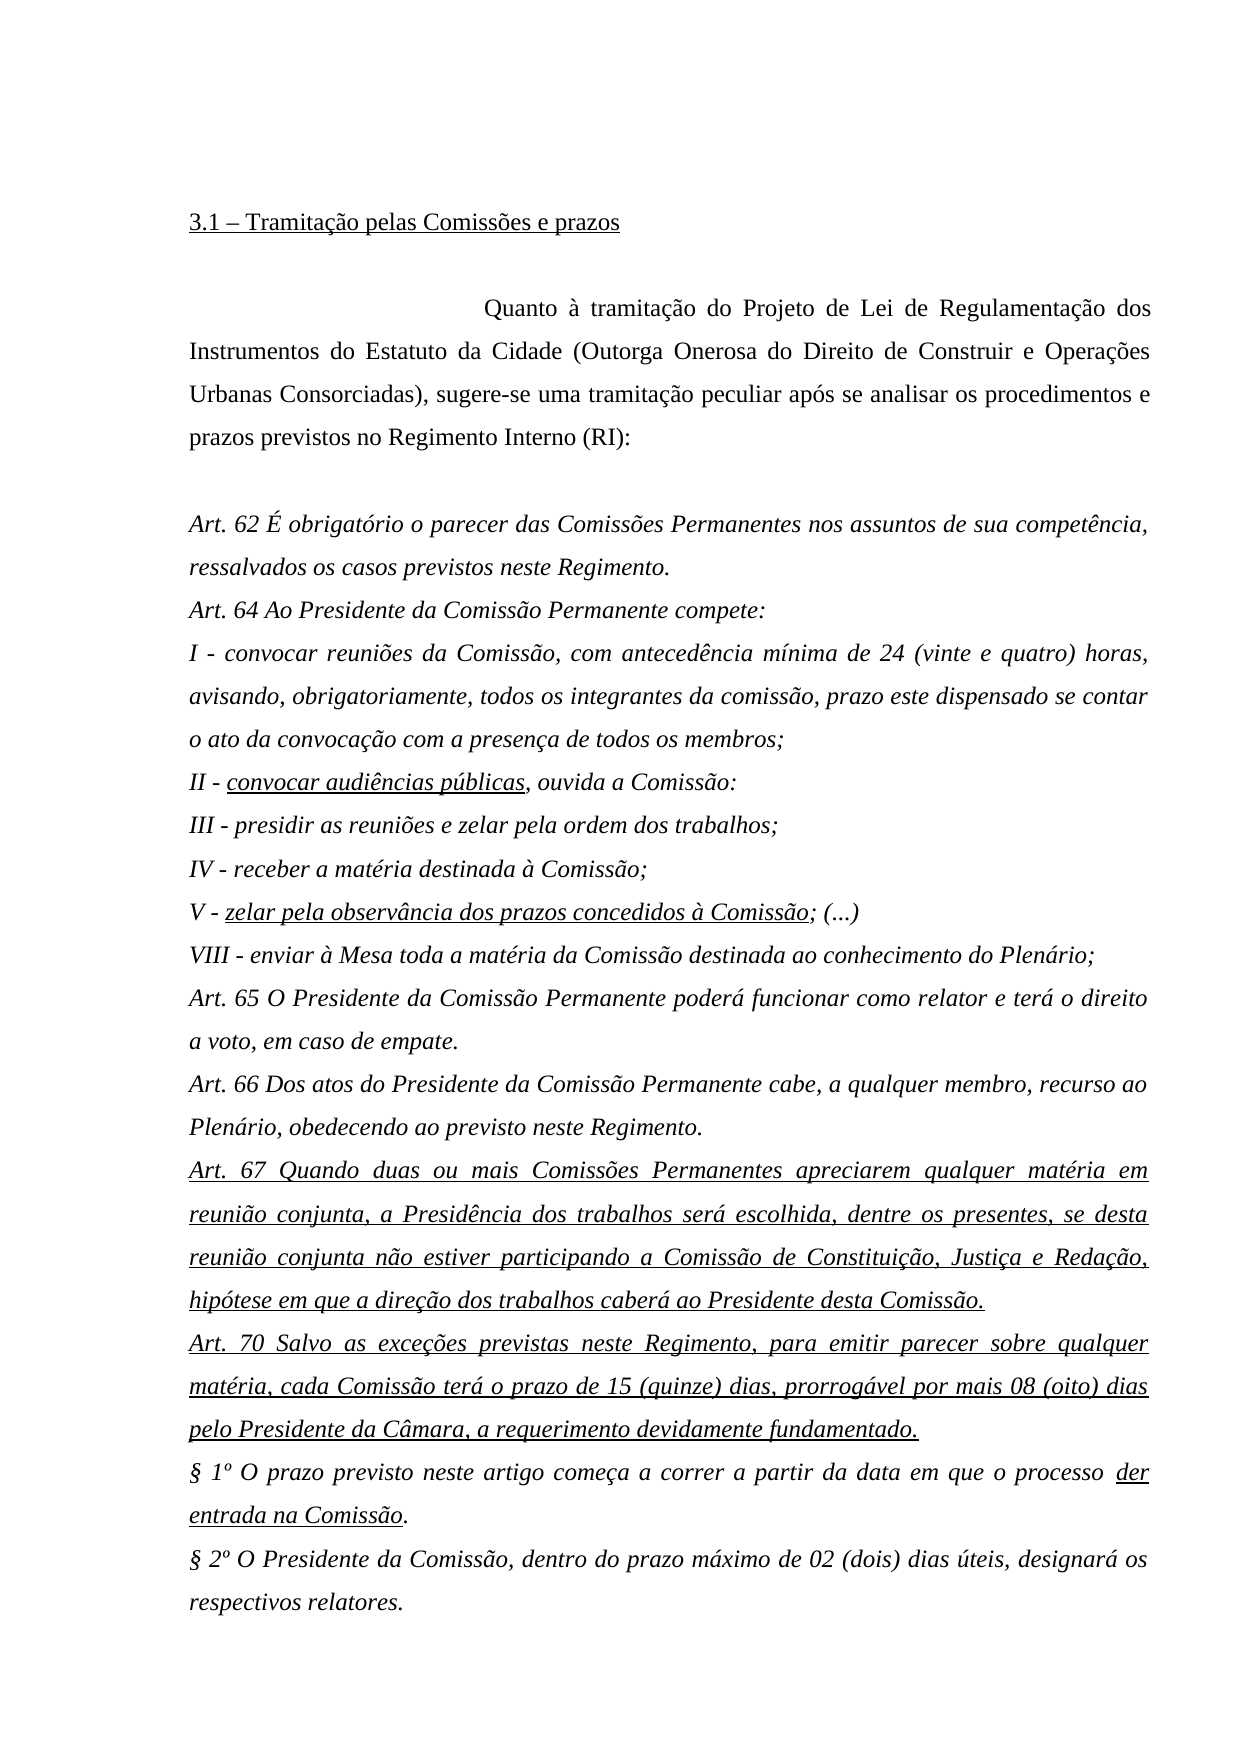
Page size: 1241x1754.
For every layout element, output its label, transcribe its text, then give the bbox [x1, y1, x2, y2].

text Art. 66 Dos atos do Presidente da Comissão Permanente cabe, a qualquer membro, recurso ao Plenário, obedecendo ao previsto neste Regimento. [189, 1069, 1152, 1141]
text V - zelar pela observância dos prazos concedidos à Comissão; (...) [189, 897, 1152, 926]
text Art. 62 É obrigatório o parecer das Comissões Permanentes nos assuntos de sua competência, ressalvados os casos previstos neste Regimento. [189, 509, 1152, 581]
text 3.1 – Tramitação pelas Comissões e prazos [189, 207, 1152, 236]
text Art. 70 Salvo as exceções previstas neste Regimento, para emitir parecer sobre qualquer matéria, cada Comissão terá o prazo de 15 (quinze) dias, prorrogável por mais 08 (oito) dias pelo Presidente da Câmara, a requerimento devidamente fundamentado. [189, 1328, 1152, 1443]
text Art. 67 Quando duas ou mais Comissões Permanentes apreciarem qualquer matéria em reunião conjunta, a Presidência dos trabalhos será escolhida, dentre os presentes, se desta reunião conjunta não estiver participando a Comissão de Constituição, Justiça e Redação, hipótese em que a direção dos trabalhos caberá ao Presidente desta Comissão. [189, 1156, 1152, 1314]
text IV - receber a matéria destinada à Comissão; [189, 854, 1152, 882]
text II - convocar audiências públicas, ouvida a Comissão: [189, 767, 1152, 796]
text I - convocar reuniões da Comissão, com antecedência mínima de 24 (vinte e quatro) horas, avisando, obrigatoriamente, todos os integrantes da comissão, prazo este dispensado se contar o ato da convocação com a presença de todos os membros; [189, 638, 1152, 753]
text Art. 65 O Presidente da Comissão Permanente poderá funcionar como relator e terá o direito a voto, em caso de empate. [189, 983, 1152, 1055]
text Quanto à tramitação do Projeto de Lei de Regulamentação dos Instrumentos do Estatuto da Cidade (Outorga Onerosa do Direito de Construir e Operações Urbanas Consorciadas), sugere-se uma tramitação peculiar após se analisar os procedimentos e prazos previstos no Regimento Interno (RI): [189, 293, 1152, 451]
text Art. 64 Ao Presidente da Comissão Permanente compete: [189, 595, 1152, 624]
text VIII - enviar à Mesa toda a matéria da Comissão destinada ao conhecimento do Plenário; [189, 940, 1152, 969]
text III - presidir as reuniões e zelar pela ordem dos trabalhos; [189, 811, 1152, 839]
text § 2º O Presidente da Comissão, dentro do prazo máximo de 02 (dois) dias úteis, designará os respectivos relatores. [189, 1544, 1152, 1616]
text § 1º O prazo previsto neste artigo começa a correr a partir da data em que o processo der entrada na Comissão. [189, 1457, 1152, 1529]
